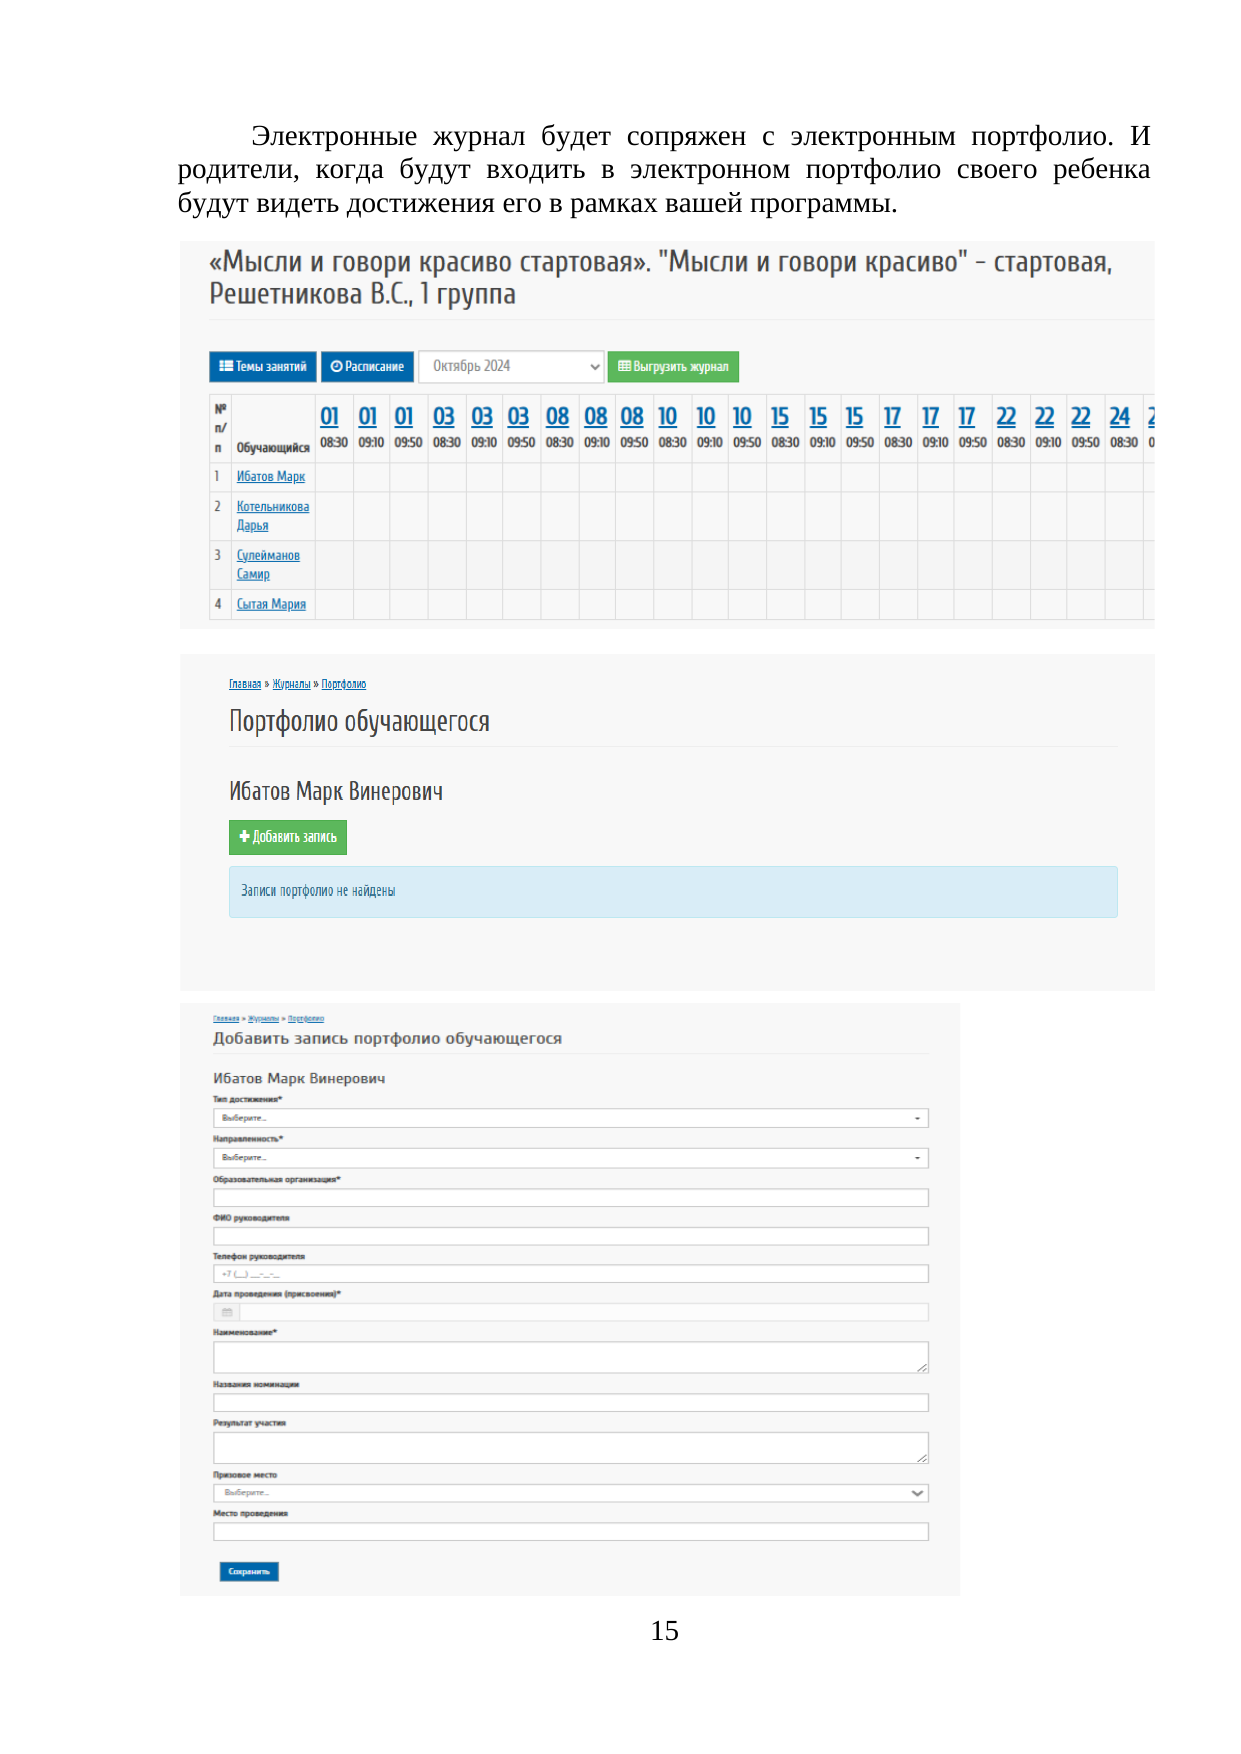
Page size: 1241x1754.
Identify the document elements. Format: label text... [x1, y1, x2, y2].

text Электронные журнал будет сопряжен с электронным портфолио. И родители, когда будут входить в электронном портфолио своего ребенка будут видеть достижения его в рамках вашей программы. [177, 118, 1152, 219]
picture [180, 241, 1155, 629]
picture [180, 1003, 961, 1596]
picture [180, 654, 1155, 991]
